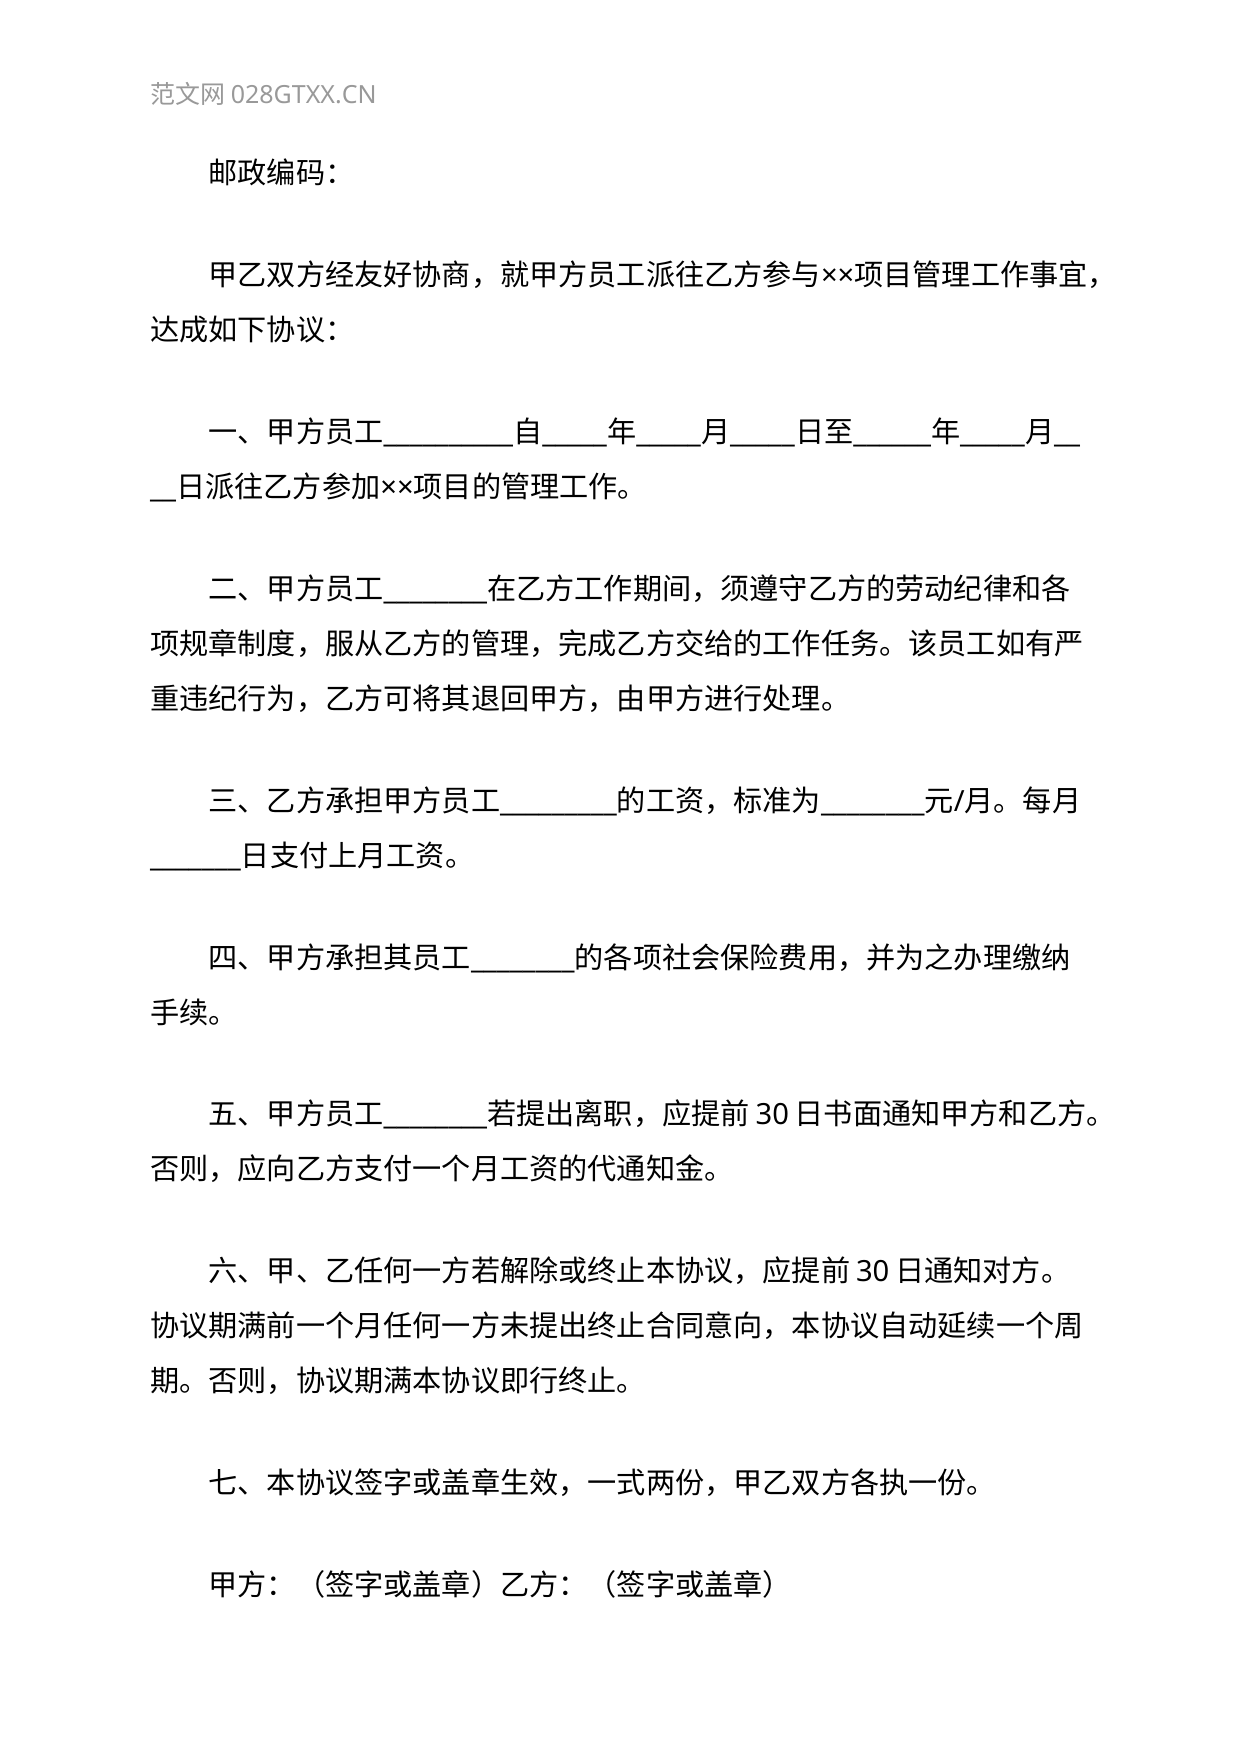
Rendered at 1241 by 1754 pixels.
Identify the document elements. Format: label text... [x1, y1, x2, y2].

text 甲方：（签字或盖章）乙方：（签字或盖章） [150, 1561, 1090, 1603]
text 三、乙方承担甲方员工_________的工资，标准为________元/月。每月_______日支付上月工资。 [150, 777, 1090, 874]
text 五、甲方员工________若提出离职，应提前30日书面通知甲方和乙方。否则，应向乙方支付一个月工资的代通知金。 [150, 1091, 1090, 1188]
text 邮政编码： [150, 150, 1090, 192]
text 甲乙双方经友好协商，就甲方员工派往乙方参与××项目管理工作事宜，达成如下协议： [150, 252, 1090, 349]
text 六、甲、乙任何一方若解除或终止本协议，应提前30日通知对方。协议期满前一个月任何一方未提出终止合同意向，本协议自动延续一个周期。否则，协议期满本协议即行终止。 [150, 1248, 1090, 1400]
text 七、本协议签字或盖章生效，一式两份，甲乙双方各执一份。 [150, 1459, 1090, 1502]
text 四、甲方承担其员工________的各项社会保险费用，并为之办理缴纳手续。 [150, 934, 1090, 1031]
text 二、甲方员工________在乙方工作期间，须遵守乙方的劳动纪律和各项规章制度，服从乙方的管理，完成乙方交给的工作任务。该员工如有严重违纪行为，乙方可将其退回甲方，由甲方进行处理。 [150, 566, 1090, 718]
text 一、甲方员工__________自_____年_____月_____日至______年_____月____日派往乙方参加××项目的管理工作。 [150, 408, 1090, 506]
